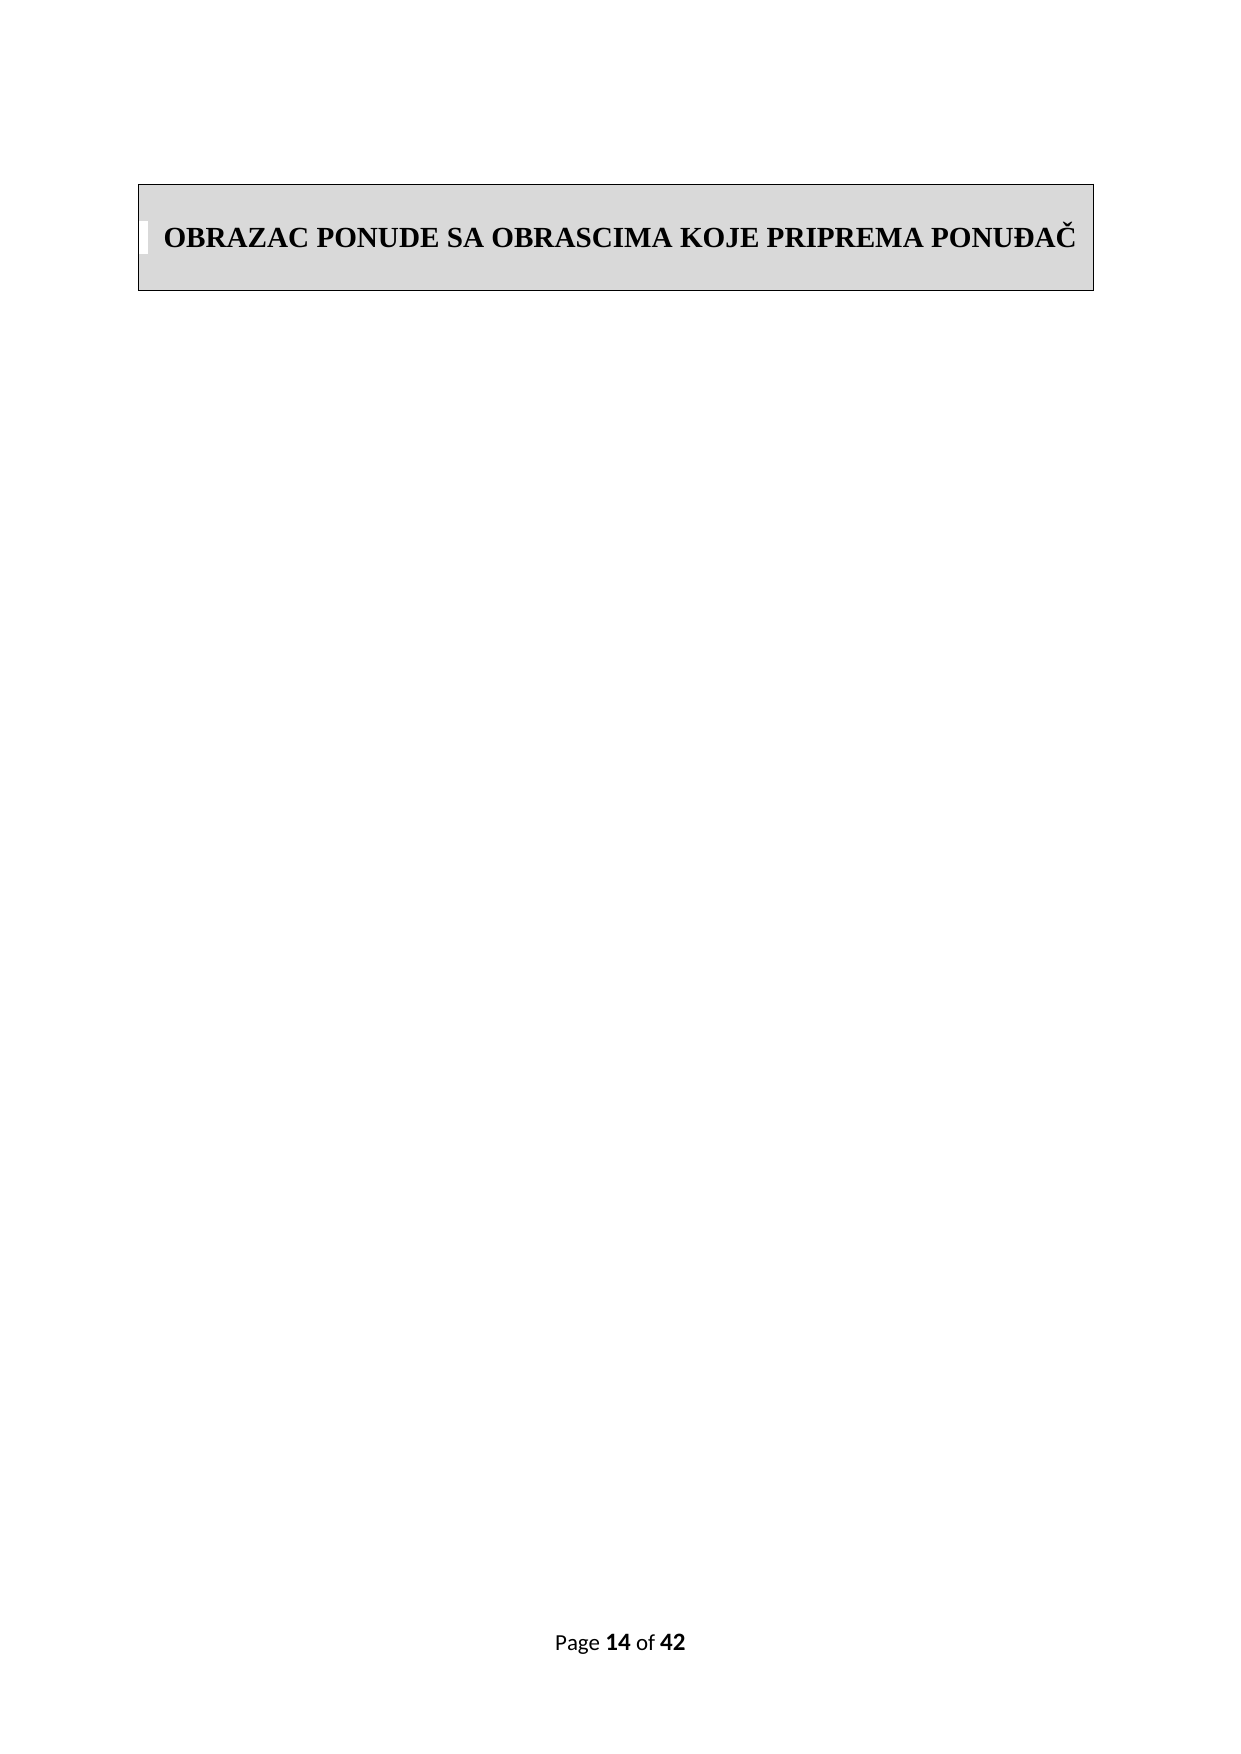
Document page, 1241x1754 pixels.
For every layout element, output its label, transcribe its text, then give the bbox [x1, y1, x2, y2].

subtitle OBRAZAC PONUDE SA OBRASCIMA KOJE PRIPREMA PONUĐAČ [148, 221, 1093, 251]
